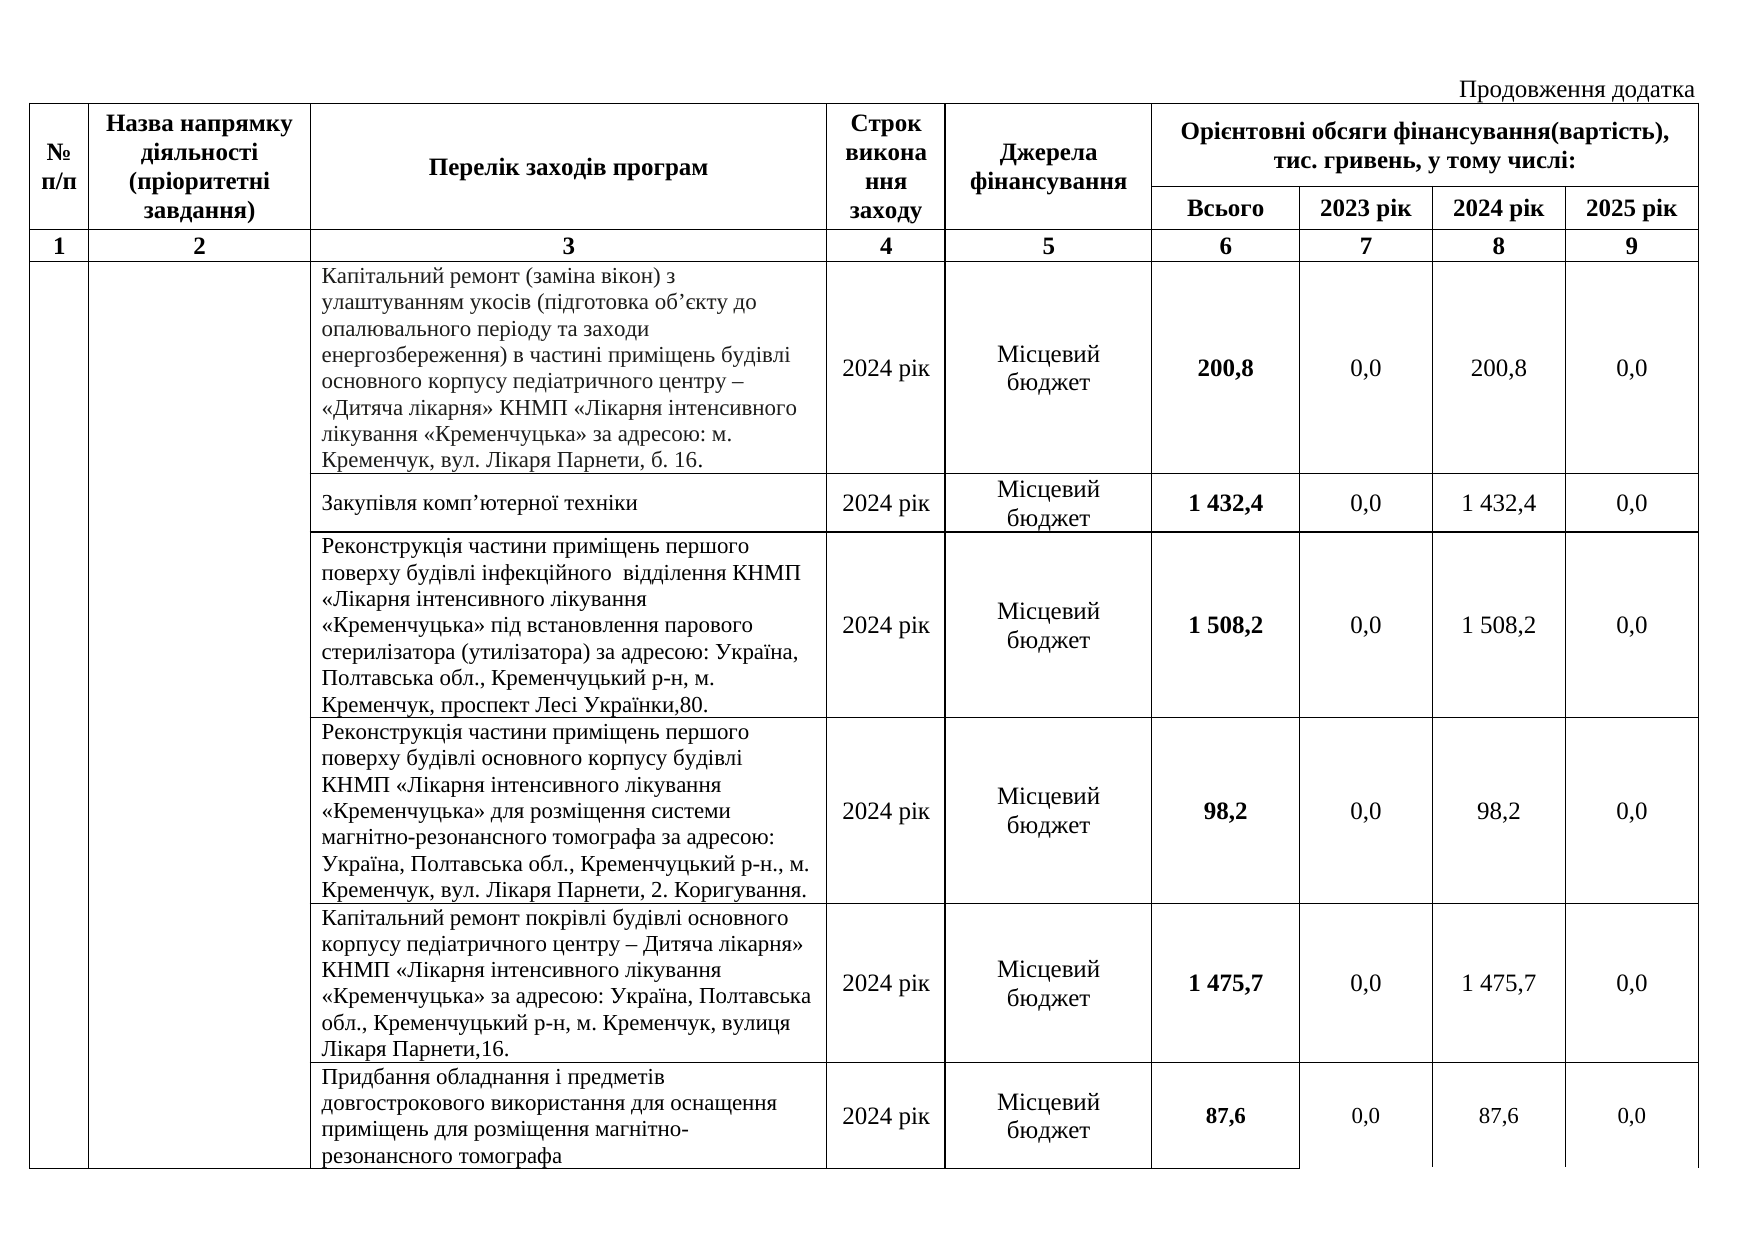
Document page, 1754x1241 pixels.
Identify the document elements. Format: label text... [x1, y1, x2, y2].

table_cell 200,8 [1433, 262, 1565, 473]
table_cell 3 [311, 230, 826, 261]
table_cell Місцевий бюджет [946, 904, 1151, 1062]
table_cell 2024 рік [1433, 187, 1565, 228]
table_cell Реконструкція частини приміщень першого поверху будівлі інфекційного відділення КНМП «Лікарня інтенсивного лікування «Кременчуцька» під встановлення парового стерилізатора (утилізатора) за адресою: Україна, Полтавська обл., Кременчуцький р-н, м. Кременчук, проспект Лесі Українки,80. [311, 533, 826, 717]
table_header Перелік заходів програм [311, 104, 826, 228]
table_cell 0,0 [1300, 1063, 1432, 1168]
table_cell Капітальний ремонт (заміна вікон) з улаштуванням укосів (підготовка об’єкту до опалювального періоду та заходи енергозбереження) в частині приміщень будівлі основного корпусу педіатричного центру – «Дитяча лікарня» КНМП «Лікарня інтенсивного лікування «Кременчуцька» за адресою: м. Кременчук, вул. Лікаря Парнети, б. 16. [311, 262, 826, 473]
table_cell 5 [946, 230, 1151, 261]
table_cell 1 475,7 [1152, 904, 1299, 1062]
table_cell 0,0 [1566, 533, 1698, 717]
table_cell 1 508,2 [1152, 533, 1299, 717]
table_cell 2023 рік [1300, 187, 1432, 228]
table_cell 1 [30, 230, 88, 261]
table_cell 2024 рік [827, 262, 944, 473]
table_cell Місцевий бюджет [946, 718, 1151, 902]
table_cell 9 [1566, 230, 1698, 261]
table_cell [30, 262, 88, 1168]
table_cell 6 [1152, 230, 1299, 261]
table_cell 0,0 [1565, 1063, 1698, 1168]
table_header № п/п [30, 104, 88, 228]
table_cell 1 432,4 [1152, 474, 1299, 531]
table_cell 0,0 [1566, 474, 1698, 531]
table_cell 0,0 [1300, 718, 1432, 902]
table_cell Капітальний ремонт покрівлі будівлі основного корпусу педіатричного центру – Дитяча лікарня» КНМП «Лікарня інтенсивного лікування «Кременчуцька» за адресою: Україна, Полтавська обл., Кременчуцький р-н, м. Кременчук, вулиця Лікаря Парнети,16. [311, 904, 826, 1062]
table_cell 1 508,2 [1433, 533, 1565, 717]
table_cell 1 432,4 [1433, 474, 1565, 531]
table_cell 87,6 [1432, 1063, 1565, 1168]
table_cell Закупівля комп’ютерної техніки [311, 474, 826, 531]
table_cell 2025 рік [1566, 187, 1698, 228]
table_cell 0,0 [1566, 262, 1698, 473]
table_cell 2024 рік [827, 474, 944, 531]
table_cell 0,0 [1300, 904, 1432, 1062]
table_header Назва напрямку діяльності (пріоритетні завдання) [89, 104, 310, 228]
table_cell Придбання обладнання і предметів довгострокового використання для оснащення приміщень для розміщення магнітно-резонансного томографа [311, 1063, 826, 1168]
table_header Строк виконання заходу [827, 104, 944, 228]
table_cell 87,6 [1152, 1063, 1299, 1168]
table_cell 2024 рік [827, 533, 944, 717]
table_cell Місцевий бюджет [946, 262, 1151, 473]
table_header Джерела фінансування [946, 104, 1151, 228]
table_cell Місцевий бюджет [946, 1063, 1151, 1168]
table_cell 2 [89, 230, 310, 261]
table_header Орієнтовні обсяги фінансування(вартість), тис. гривень, у тому числі: [1152, 104, 1698, 186]
table_cell 7 [1300, 230, 1432, 261]
table_cell 0,0 [1566, 904, 1698, 1062]
table_cell 98,2 [1152, 718, 1299, 902]
table_cell 1 475,7 [1433, 904, 1565, 1062]
table_cell 0,0 [1300, 262, 1432, 473]
table_cell Всього [1152, 187, 1299, 228]
table_cell Місцевий бюджет [946, 533, 1151, 717]
table_cell 4 [827, 230, 944, 261]
table_cell 0,0 [1566, 718, 1698, 902]
table_cell Місцевий бюджет [946, 474, 1151, 531]
table_cell [89, 262, 310, 1168]
table_cell 200,8 [1152, 262, 1299, 473]
table_cell 0,0 [1300, 533, 1432, 717]
table_cell 98,2 [1433, 718, 1565, 902]
table_cell 2024 рік [827, 1063, 944, 1168]
table_cell 8 [1433, 230, 1565, 261]
table_cell 2024 рік [827, 904, 944, 1062]
table_cell 2024 рік [827, 718, 944, 902]
table_cell 0,0 [1300, 474, 1432, 531]
